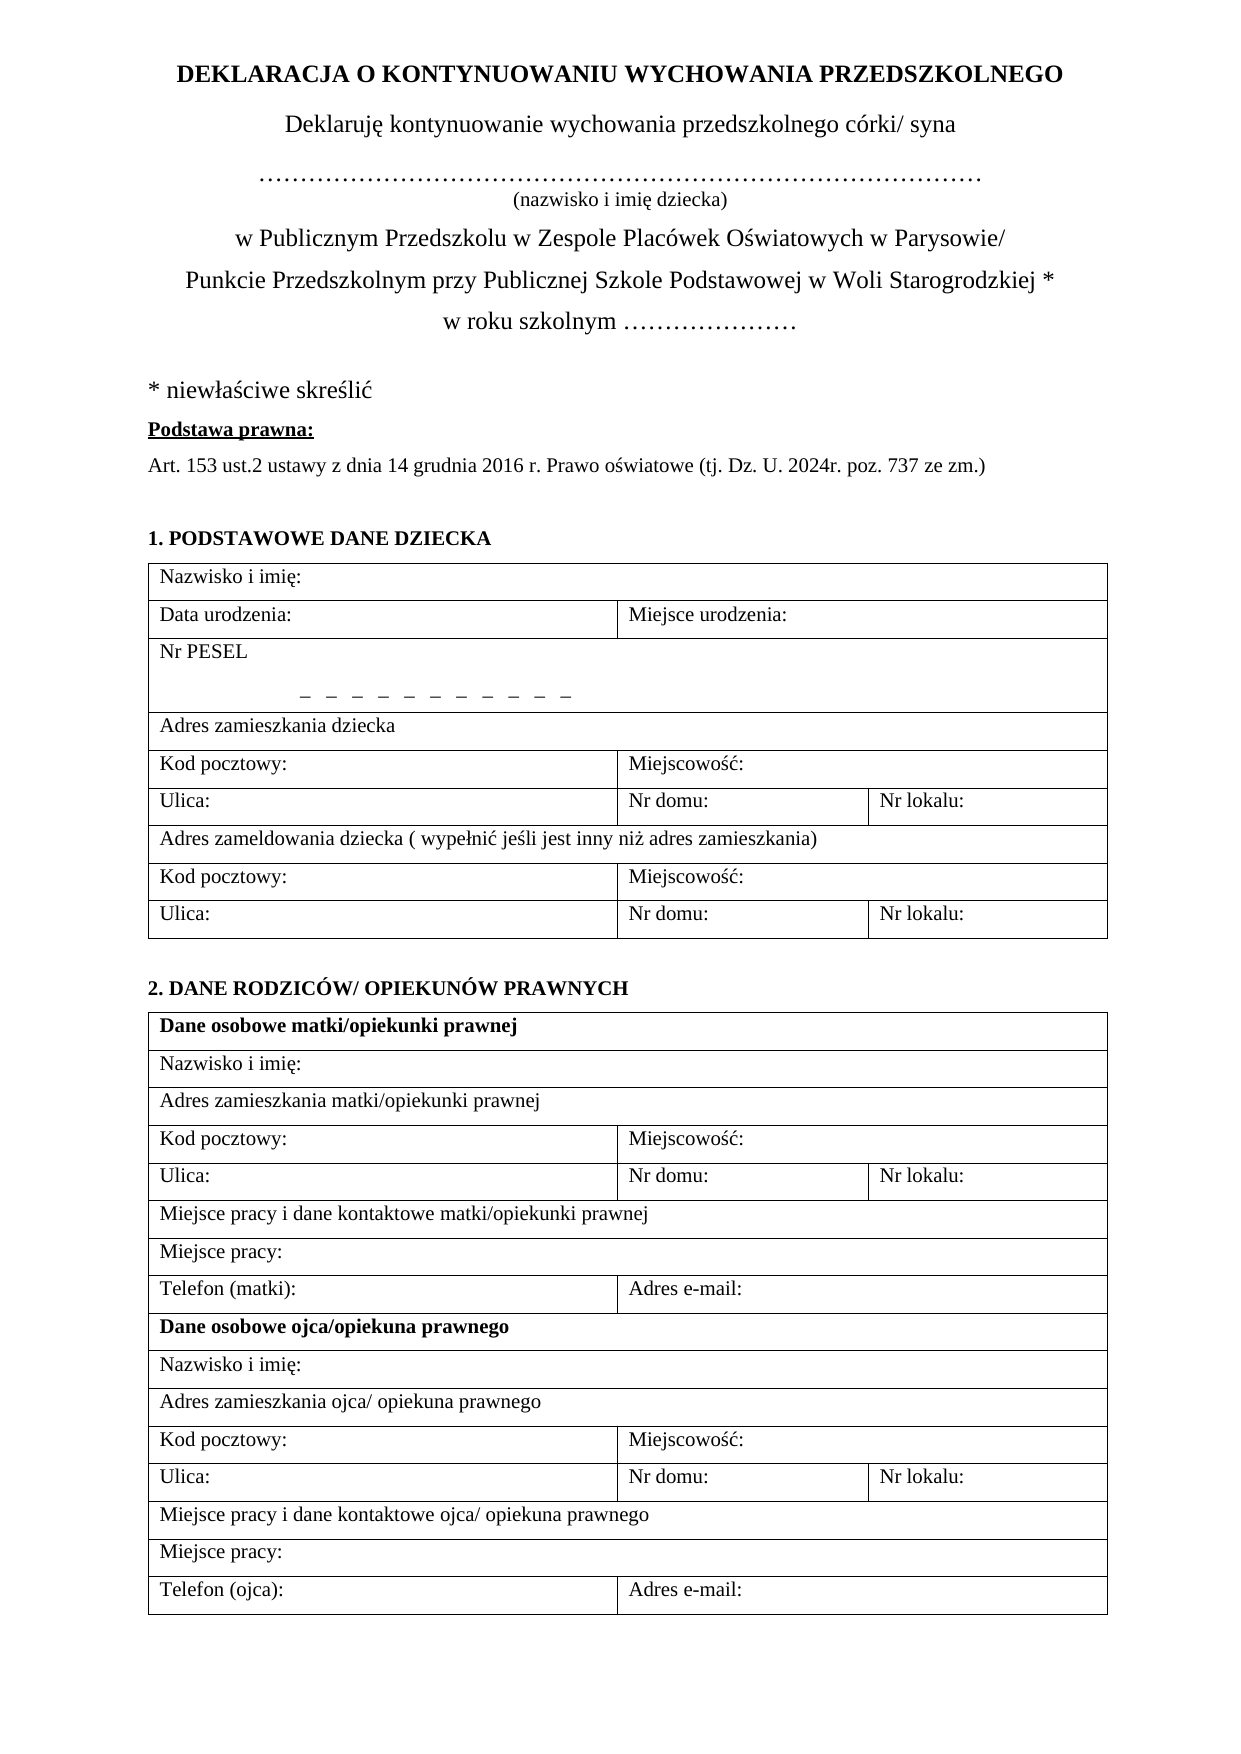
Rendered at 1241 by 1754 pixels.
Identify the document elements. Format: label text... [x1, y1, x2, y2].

text Deklaruję kontynuowanie wychowania przedszkolnego córki/ syna [148, 109, 1093, 137]
table_cell Kod pocztowy: [149, 1126, 617, 1162]
table_cell Telefon (ojca): [149, 1577, 617, 1614]
table_cell Ulica: [149, 1464, 617, 1501]
table_cell Miejsce pracy i dane kontaktowe ojca/ opiekuna prawnego [149, 1502, 1107, 1538]
text Punkcie Przedszkolnym przy Publicznej Szkole Podstawowej w Woli Starogrodzkiej * [148, 265, 1093, 293]
text w roku szkolnym ………………… [148, 306, 1093, 335]
table_cell Nr domu: [618, 789, 868, 825]
table_header Dane osobowe matki/opiekunki prawnej [149, 1013, 1107, 1049]
text DEKLARACJA O KONTYNUOWANIU WYCHOWANIA PRZEDSZKOLNEGO [148, 59, 1093, 88]
table_cell Adres e-mail: [618, 1276, 1107, 1313]
table_cell Ulica: [149, 1164, 617, 1200]
table_cell Miejsce pracy i dane kontaktowe matki/opiekunki prawnej [149, 1201, 1107, 1238]
table_cell Adres zamieszkania ojca/ opiekuna prawnego [149, 1389, 1107, 1426]
text 1. PODSTAWOWE DANE DZIECKA [148, 526, 1093, 550]
table_cell Dane osobowe ojca/opiekuna prawnego [149, 1314, 1107, 1350]
table_cell Kod pocztowy: [149, 751, 617, 787]
table_cell Miejsce pracy: [149, 1540, 1107, 1576]
table_cell Kod pocztowy: [149, 864, 617, 900]
text w Publicznym Przedszkolu w Zespole Placówek Oświatowych w Parysowie/ [148, 223, 1093, 252]
table_cell Miejscowość: [618, 1427, 1107, 1463]
text Podstawa prawna: [148, 417, 1093, 441]
table_cell Kod pocztowy: [149, 1427, 617, 1463]
text (nazwisko i imię dziecka) [148, 187, 1093, 211]
table_cell Miejscowość: [618, 864, 1107, 900]
table_cell Nr domu: [618, 1464, 868, 1501]
text * niewłaściwe skreślić [148, 347, 1093, 404]
text …………………………………………………………………………… [148, 158, 1093, 187]
table_cell Nr lokalu: [869, 901, 1107, 938]
table_cell Nr lokalu: [869, 1164, 1107, 1200]
table_cell Adres zamieszkania dziecka [149, 713, 1107, 750]
table_cell Miejsce urodzenia: [618, 601, 1107, 638]
table_cell Nazwisko i imię: [149, 1051, 1107, 1087]
table_header Nazwisko i imię: [149, 564, 1107, 600]
table_cell Nr domu: [618, 901, 868, 938]
table_cell Nr domu: [618, 1164, 868, 1200]
table_cell Nr lokalu: [869, 789, 1107, 825]
table_cell Ulica: [149, 901, 617, 938]
table_cell Nr PESEL _ _ _ _ _ _ _ _ _ _ _ [149, 639, 1107, 712]
table_cell Ulica: [149, 789, 617, 825]
table_cell Miejscowość: [618, 1126, 1107, 1162]
table_cell Miejsce pracy: [149, 1239, 1107, 1275]
text Art. 153 ust.2 ustawy z dnia 14 grudnia 2016 r. Prawo oświatowe (tj. Dz. U. 2024r. poz. 737 ze zm.) [148, 453, 1093, 477]
table_cell Adres zameldowania dziecka ( wypełnić jeśli jest inny niż adres zamieszkania) [149, 826, 1107, 863]
table_cell Telefon (matki): [149, 1276, 617, 1313]
table_cell Nazwisko i imię: [149, 1351, 1107, 1388]
table_cell Data urodzenia: [149, 601, 617, 638]
table_cell Nr lokalu: [869, 1464, 1107, 1501]
table_cell Miejscowość: [618, 751, 1107, 787]
text 2. DANE RODZICÓW/ OPIEKUNÓW PRAWNYCH [148, 975, 1093, 999]
table_cell Adres zamieszkania matki/opiekunki prawnej [149, 1088, 1107, 1125]
table_cell Adres e-mail: [618, 1577, 1107, 1614]
